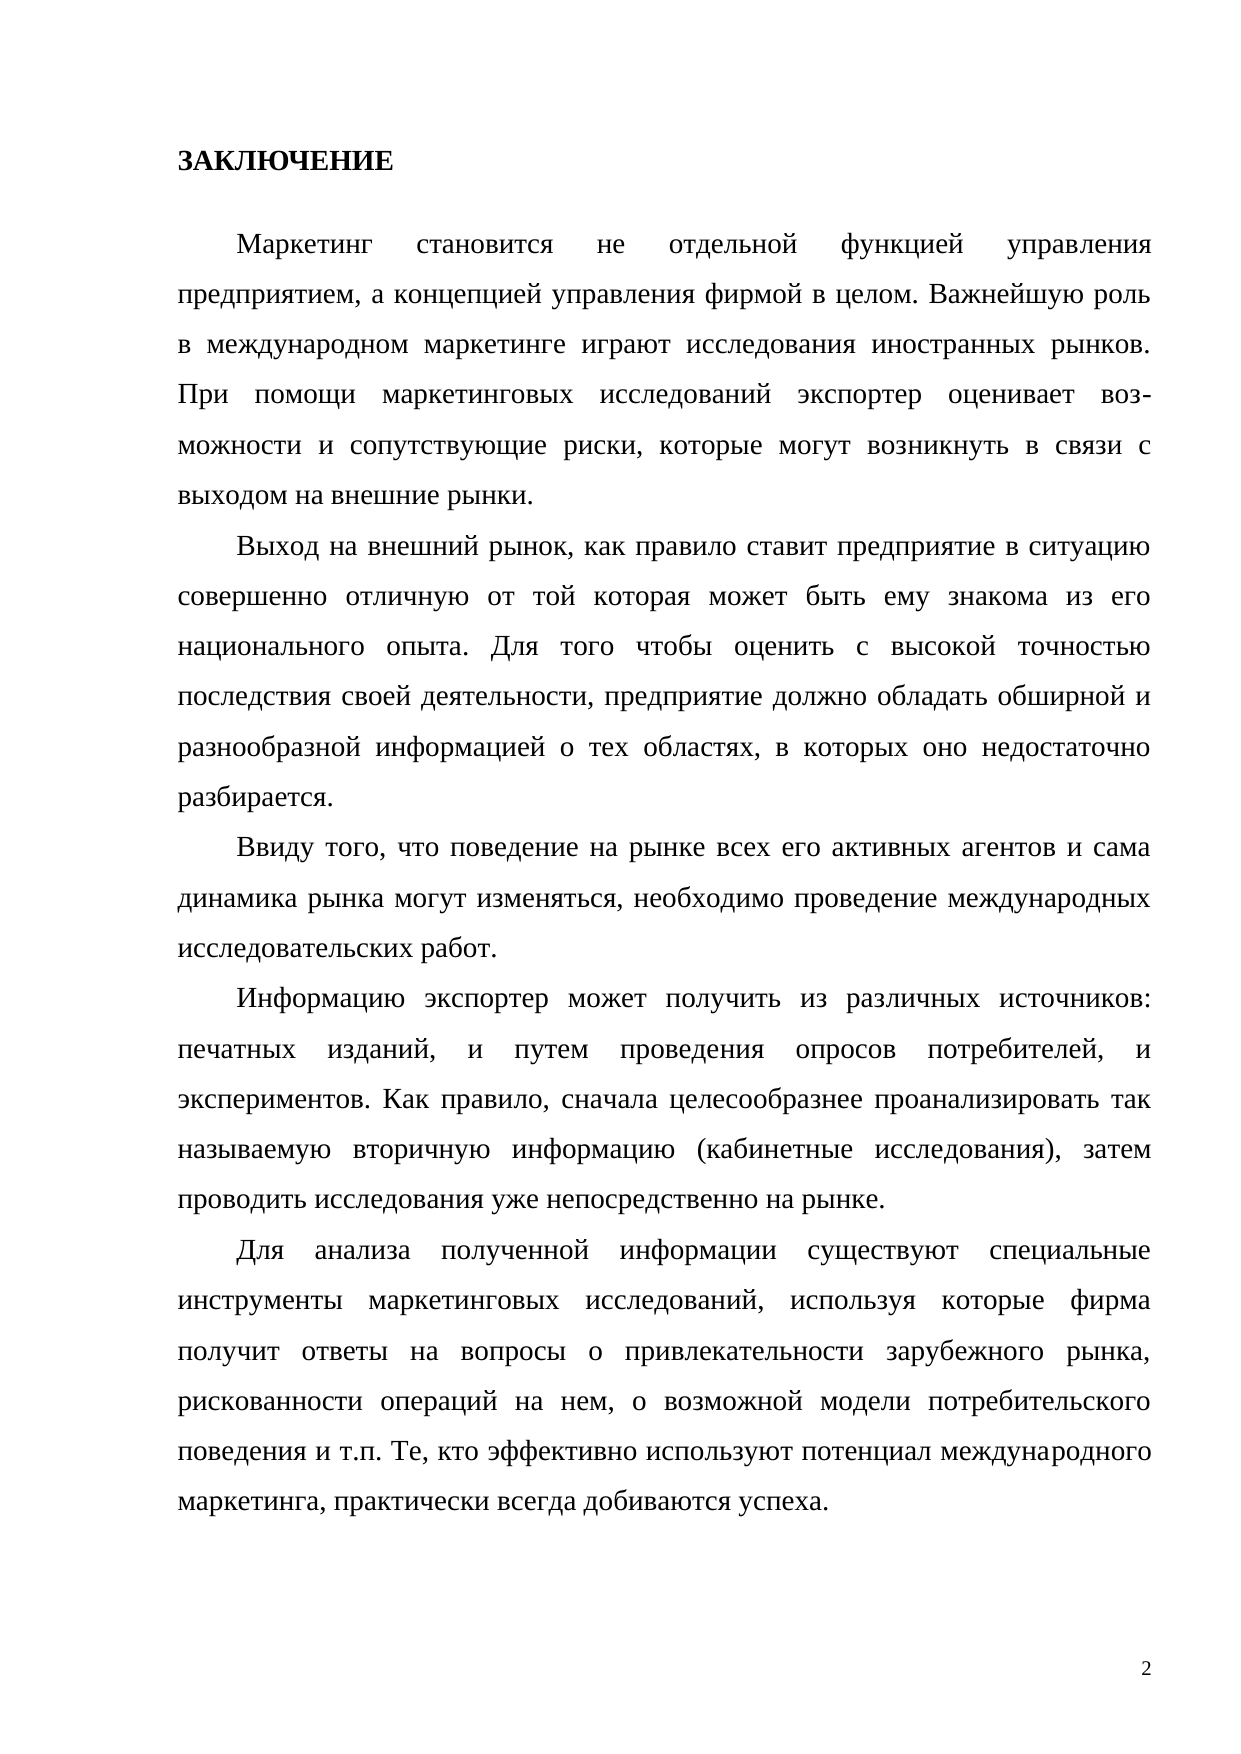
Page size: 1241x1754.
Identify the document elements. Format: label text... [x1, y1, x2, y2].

subtitle заключение [177, 143, 1152, 177]
text Для анализа полученной информации существуют специальные инструменты маркетинговых исследований, используя которые фирма получит ответы на вопросы о привлекательности зарубежного рынка, рискованности операций на нем, о возможной модели потребительского поведения и т.п. Те, кто эффективно используют потенциал международного маркетинга, практически всегда добиваются успеха. [177, 1232, 1152, 1517]
text Маркетинг становится не отдельной функцией управления предприятием, а концепцией управления фирмой в целом. Важнейшую роль в международном маркетинге играют исследования иностранных рынков. При помощи маркетинговых исследований экспортер оценивает возможности и сопутствующие риски, которые могут возникнуть в связи с выходом на внешние рынки. [177, 226, 1152, 511]
text Ввиду того, что поведение на рынке всех его активных агентов и сама динамика рынка могут изменяться, необходимо проведение международных исследовательских работ. [177, 829, 1152, 964]
text Информацию экспортер может получить из различных источников: печатных изданий, и путем проведения опросов потребителей, и экспериментов. Как правило, сначала целесообразнее проанализировать так называемую вторичную информацию (кабинетные исследования), затем проводить исследования уже непосредственно на рынке. [177, 980, 1152, 1215]
text Выход на внешний рынок, как правило ставит предприятие в ситуацию совершенно отличную от той которая может быть ему знакома из его национального опыта. Для того чтобы оценить с высокой точностью последствия своей деятельности, предприятие должно обладать обширной и разнообразной информацией о тех областях, в которых оно недостаточно разбирается. [177, 528, 1152, 813]
